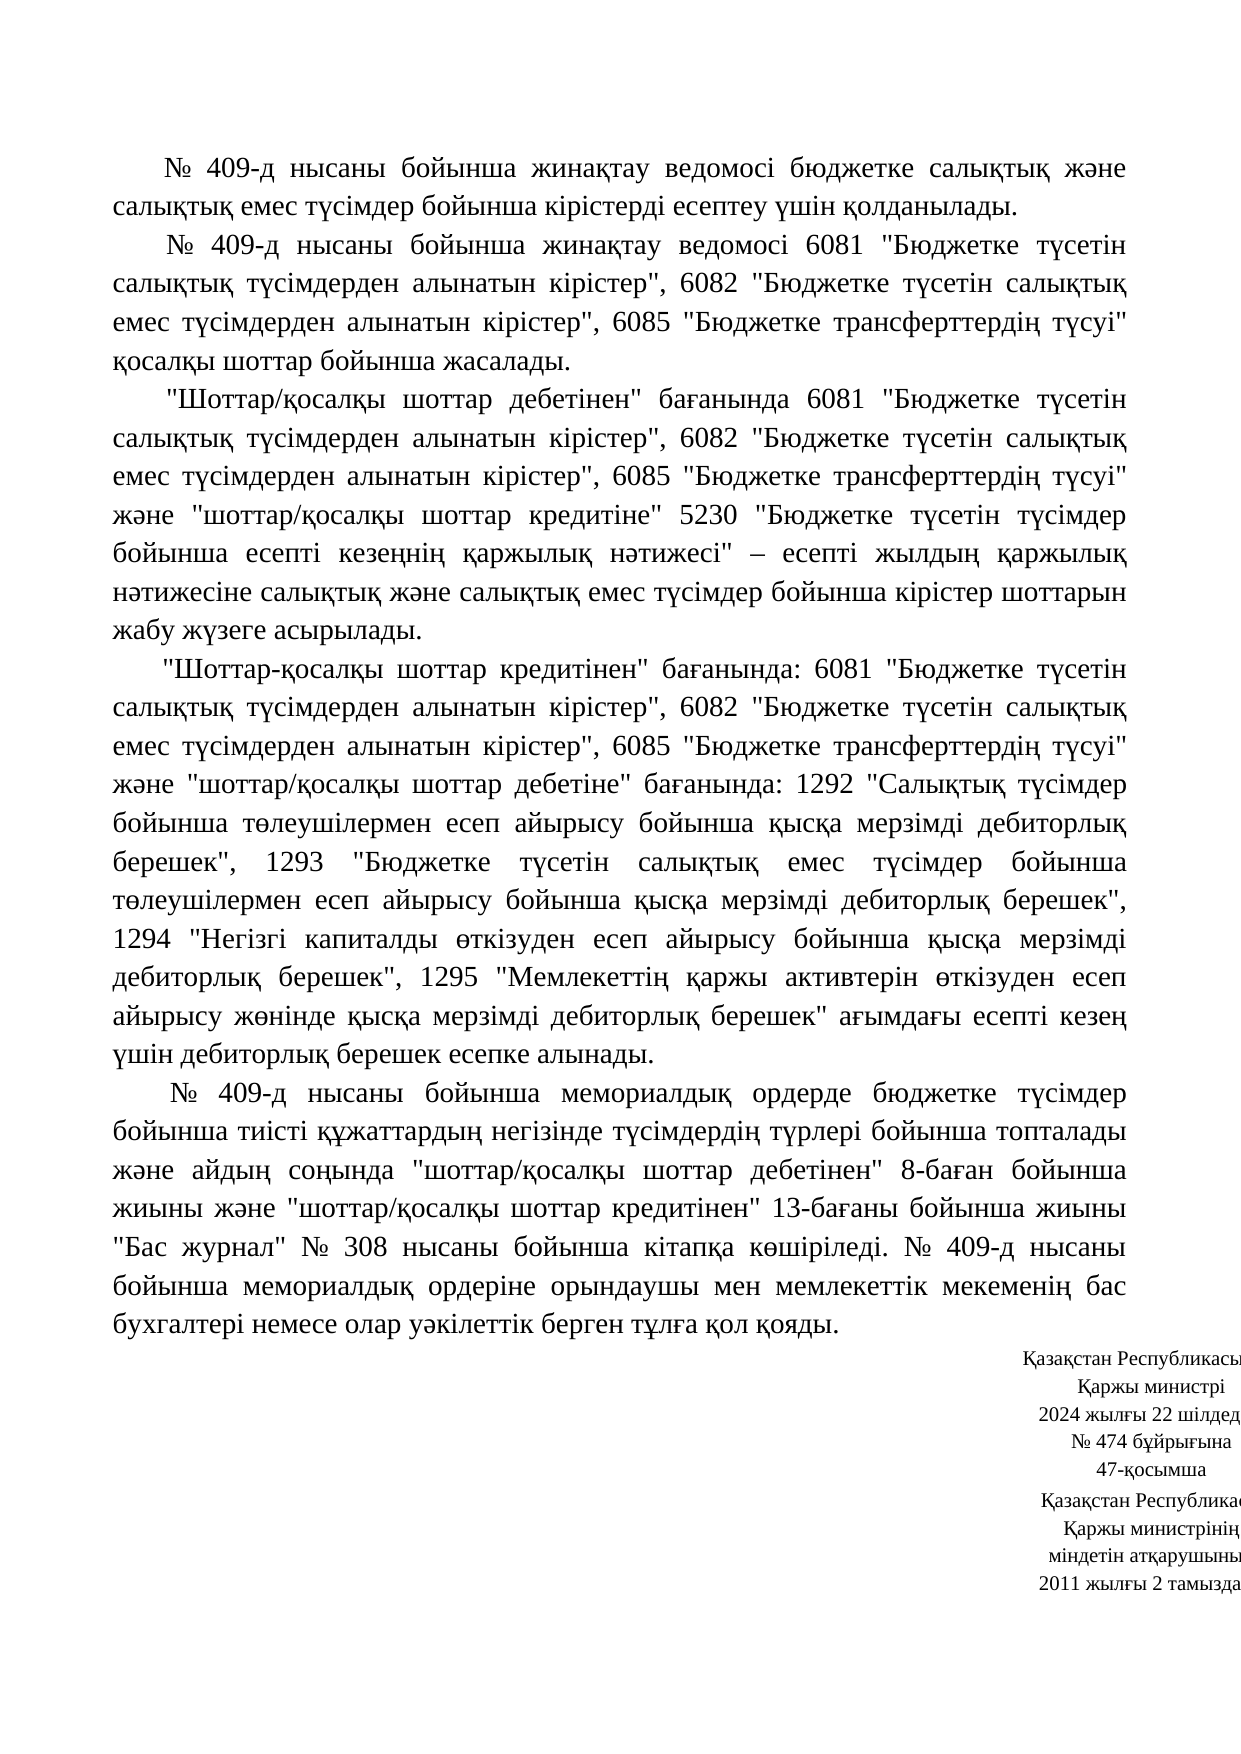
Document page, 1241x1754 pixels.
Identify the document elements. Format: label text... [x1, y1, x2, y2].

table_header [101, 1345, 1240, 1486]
text № 409-д нысаны бойынша жинақтау ведомосі 6081 "Бюджетке түсетін салықтық түсімдерден алынатын кірістер", 6082 "Бюджетке түсетін салықтық емес түсімдерден алынатын кірістер", 6085 "Бюджетке трансферттердің түсуі" қосалқы шоттар бойынша жасалады. [112, 227, 1128, 376]
text "Шоттар-қосалқы шоттар кредитінен" бағанында: 6081 "Бюджетке түсетін салықтық түсімдерден алынатын кірістер", 6082 "Бюджетке түсетін салықтық емес түсімдерден алынатын кірістер", 6085 "Бюджетке трансферттердің түсуі" және "шоттар/қосалқы шоттар дебетіне" бағанында: 1292 "Салықтық түсімдер бойынша төлеушілермен есеп айырысу бойынша қысқа мерзімді дебиторлық берешек", 1293 "Бюджетке түсетін салықтық емес түсімдер бойынша төлеушілермен есеп айырысу бойынша қысқа мерзімді дебиторлық берешек", 1294 "Негізгі капиталды өткізуден есеп айырысу бойынша қысқа мерзімді дебиторлық берешек", 1295 "Мемлекеттің қаржы активтерін өткізуден есеп айырысу жөнінде қысқа мерзімді дебиторлық берешек" ағымдағы есепті кезең үшін дебиторлық берешек есепке алынады. [112, 651, 1128, 1070]
text № 409-д нысаны бойынша мемориалдық ордерде бюджетке түсімдер бойынша тиісті құжаттардың негізінде түсімдердің түрлері бойынша топталады және айдың соңында "шоттар/қосалқы шоттар дебетінен" 8-баған бойынша жиыны және "шоттар/қосалқы шоттар кредитінен" 13-бағаны бойынша жиыны "Бас журнал" № 308 нысаны бойынша кітапқа көшіріледі. № 409-д нысаны бойынша мемориалдық ордеріне орындаушы мен мемлекеттік мекеменің бас бухгалтері немесе олар уәкілеттік берген тұлға қол қояды. [112, 1075, 1128, 1340]
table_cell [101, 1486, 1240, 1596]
text № 409-д нысаны бойынша жинақтау ведомосі бюджетке салықтық және салықтық емес түсімдер бойынша кірістерді есептеу үшін қолданылады. [112, 150, 1128, 222]
text "Шоттар/қосалқы шоттар дебетінен" бағанында 6081 "Бюджетке түсетін салықтық түсімдерден алынатын кірістер", 6082 "Бюджетке түсетін салықтық емес түсімдерден алынатын кірістер", 6085 "Бюджетке трансферттердің түсуі" және "шоттар/қосалқы шоттар кредитіне" 5230 "Бюджетке түсетін түсімдер бойынша есепті кезеңнің қаржылық нәтижесі" – есепті жылдың қаржылық нәтижесіне салықтық және салықтық емес түсімдер бойынша кірістер шоттарын жабу жүзеге асырылады. [112, 381, 1128, 646]
